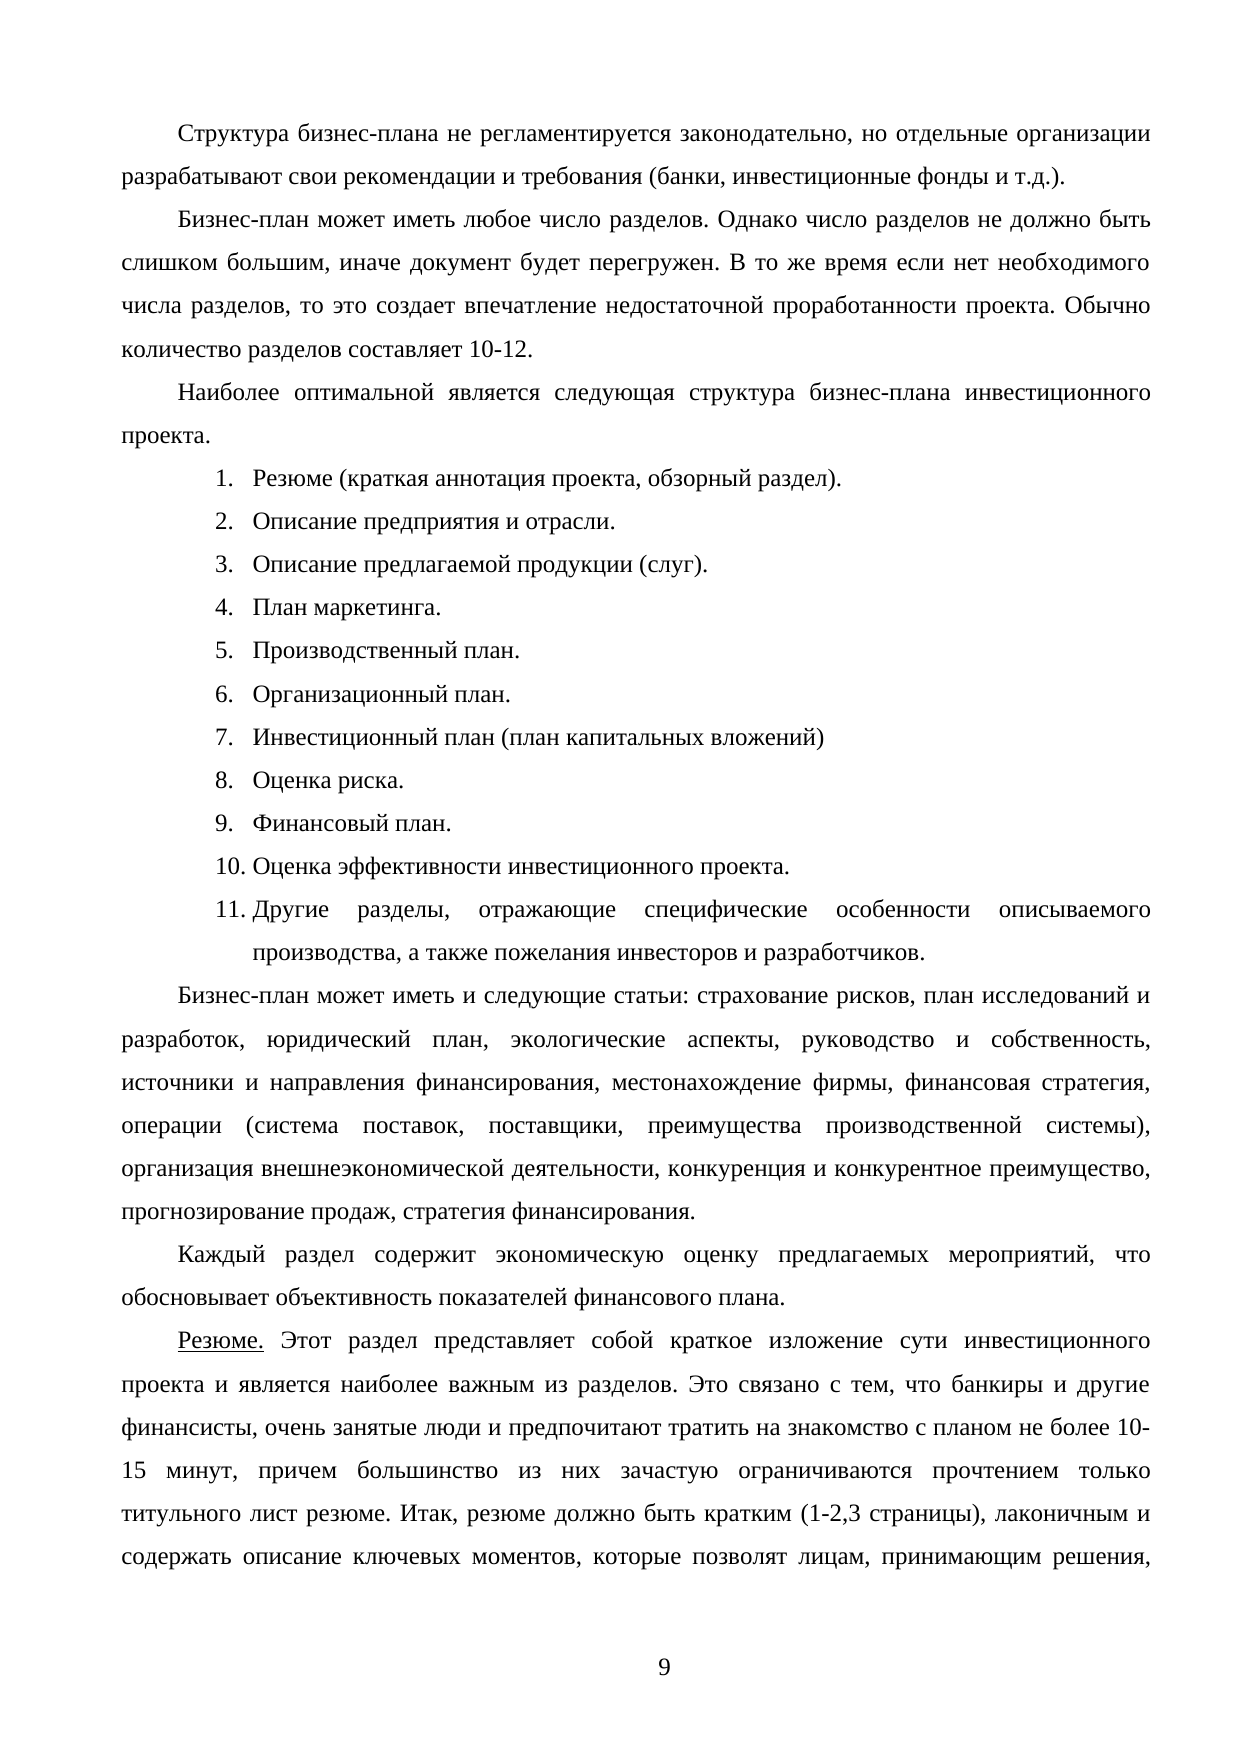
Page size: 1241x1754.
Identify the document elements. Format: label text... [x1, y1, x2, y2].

list Оценка эффективности инвестиционного проекта. [215, 851, 1152, 880]
list Описание предлагаемой продукции (слуг). [215, 549, 1152, 578]
text Каждый раздел содержит экономическую оценку предлагаемых мероприятий, что обосновывает объективность показателей финансового плана. [121, 1239, 1152, 1311]
list Финансовый план. [215, 808, 1152, 837]
text Бизнес-план может иметь и следующие статьи: страхование рисков, план исследований и разработок, юридический план, экологические аспекты, руководство и собственность, источники и направления финансирования, местонахождение фирмы, финансовая стратегия, операции (система поставок, поставщики, преимущества производственной системы), организация внешнеэкономической деятельности, конкуренция и конкурентное преимущество, прогнозирование продаж, стратегия финансирования. [121, 981, 1152, 1225]
text Наиболее оптимальной является следующая структура бизнес-плана инвестиционного проекта. [121, 377, 1152, 449]
list Инвестиционный план (план капитальных вложений) [215, 722, 1152, 751]
list Резюме (краткая аннотация проекта, обзорный раздел). [215, 463, 1152, 492]
list Производственный план. [215, 636, 1152, 664]
text Структура бизнес-плана не регламентируется законодательно, но отдельные организации разрабатывают свои рекомендации и требования (банки, инвестиционные фонды и т.д.). [121, 118, 1152, 190]
list Организационный план. [215, 679, 1152, 707]
list Описание предприятия и отрасли. [215, 506, 1152, 535]
list Оценка риска. [215, 765, 1152, 794]
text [121, 1326, 1152, 1570]
text Бизнес-план может иметь любое число разделов. Однако число разделов не должно быть слишком большим, иначе документ будет перегружен. В то же время если нет необходимого числа разделов, то это создает впечатление недостаточной проработанности проекта. Обычно количество разделов составляет 10-12. [121, 204, 1152, 362]
list Другие разделы, отражающие специфические особенности описываемого производства, а также пожелания инвесторов и разработчиков. [215, 894, 1152, 966]
list План маркетинга. [215, 592, 1152, 621]
